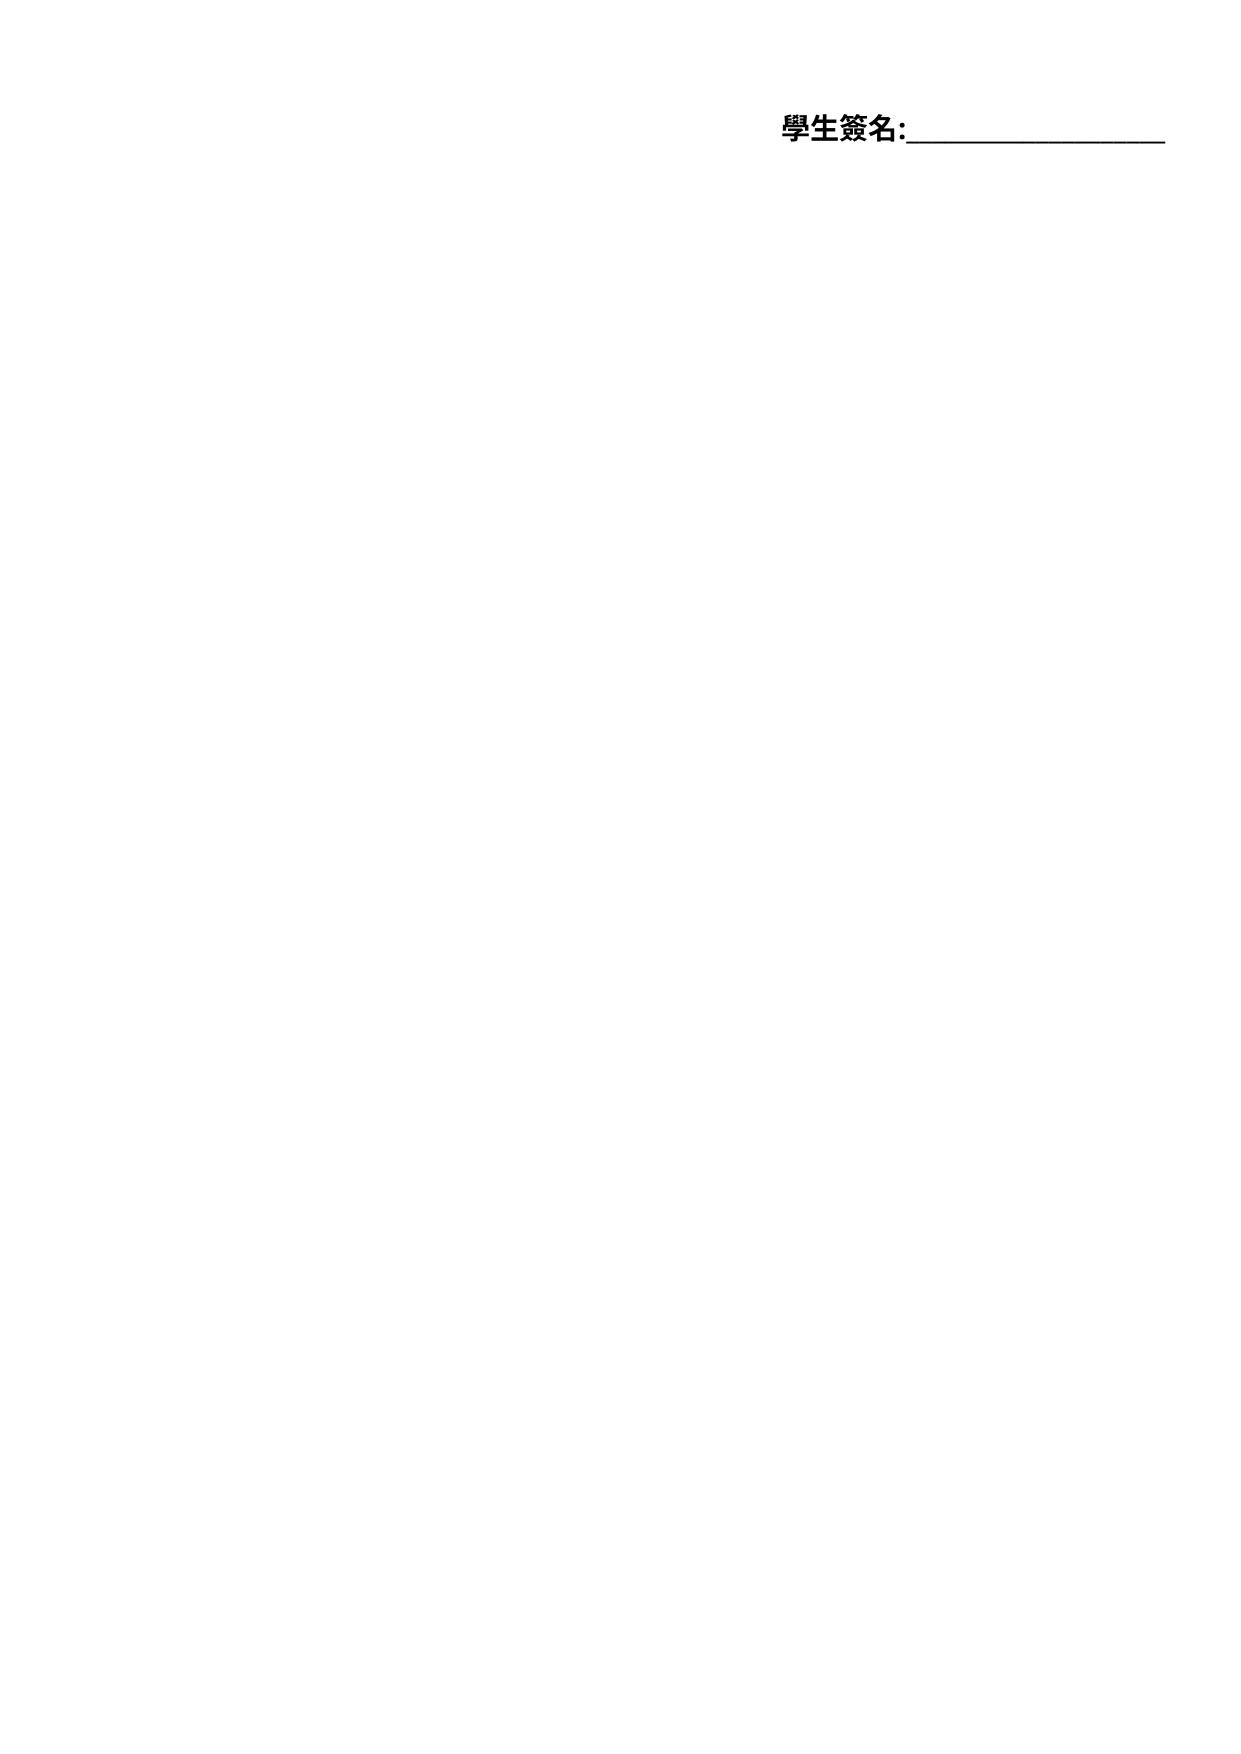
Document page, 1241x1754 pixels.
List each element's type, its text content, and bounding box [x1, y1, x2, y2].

text 學生簽名:____________________ [75, 89, 1165, 164]
